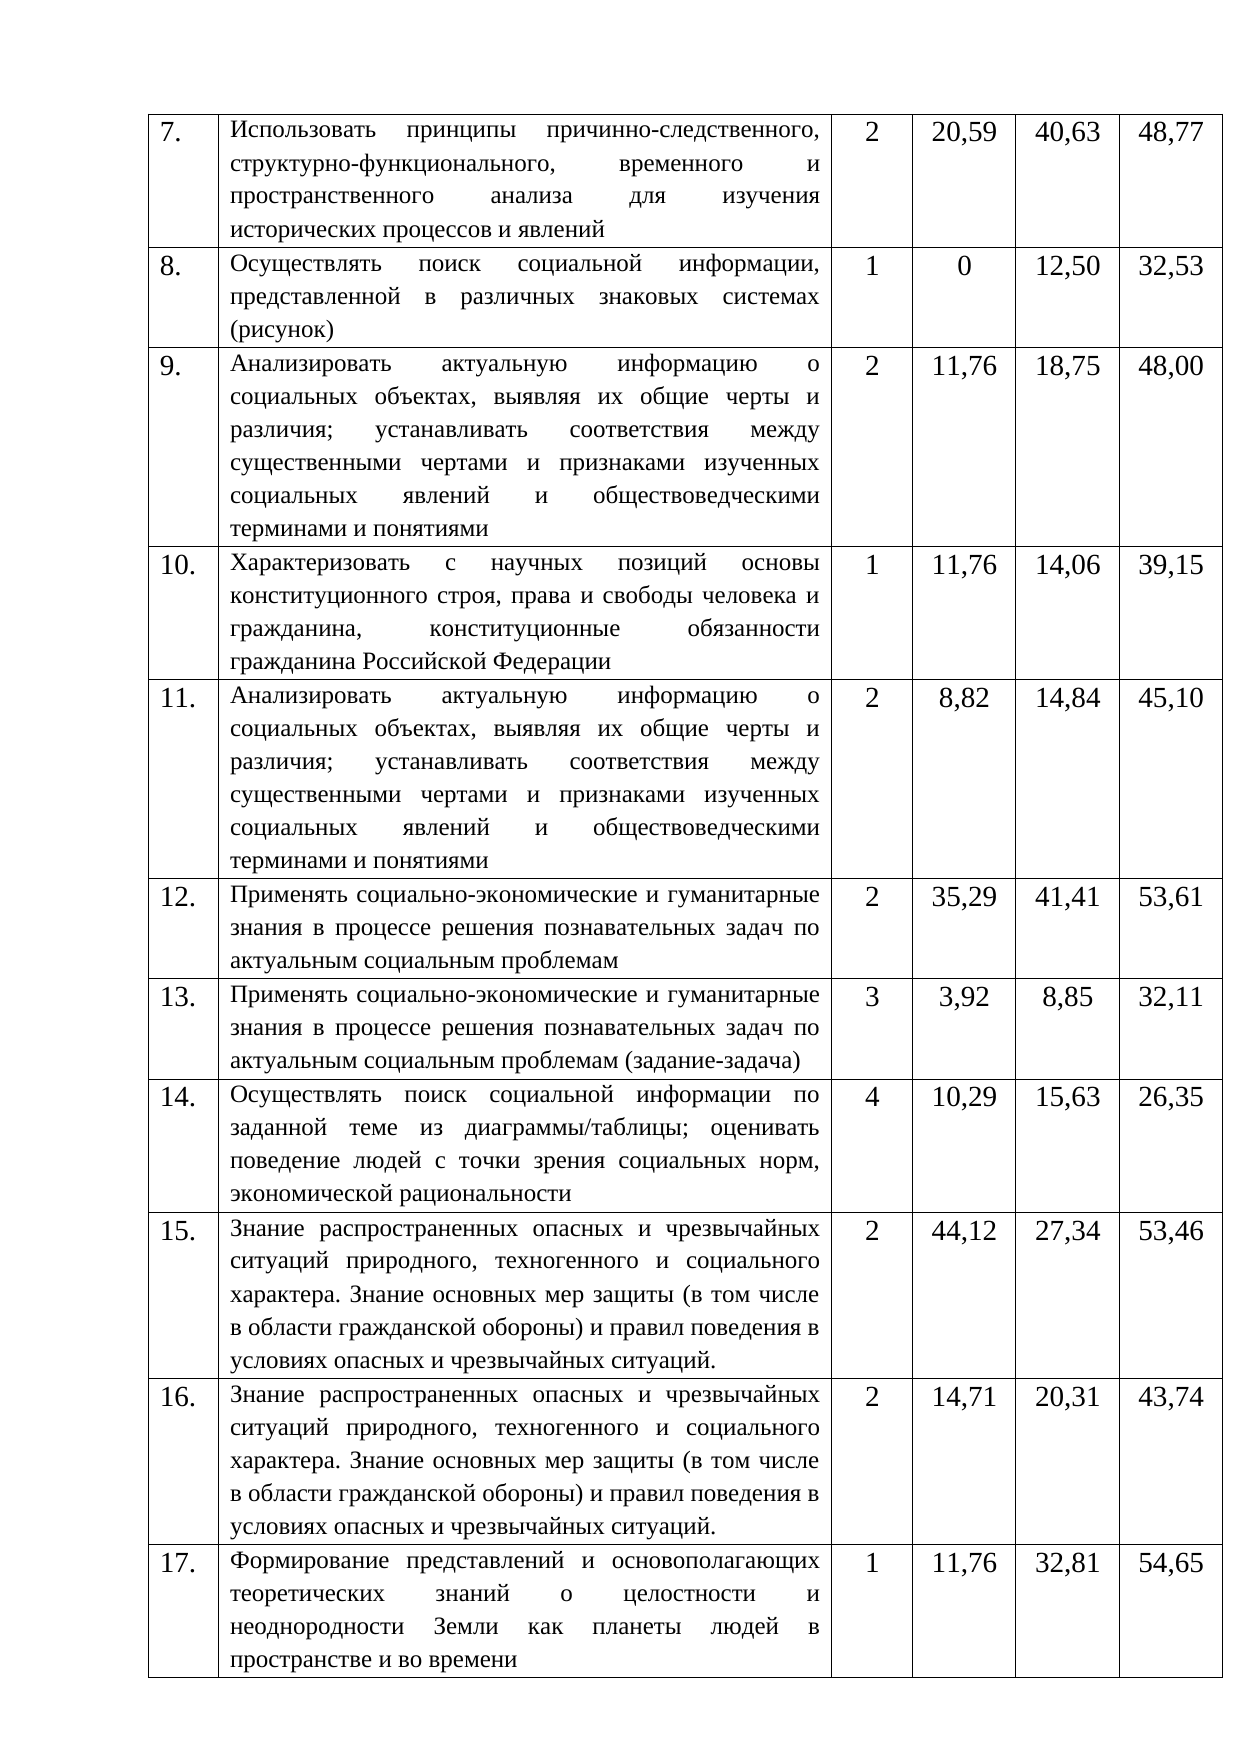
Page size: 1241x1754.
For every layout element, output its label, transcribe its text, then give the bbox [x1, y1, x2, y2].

table_cell Знание распространенных опасных и чрезвычайных ситуаций природного, техногенного и социального характера. Знание основных мер защиты (в том числе в области гражданской обороны) и правил поведения в условиях опасных и чрезвычайных ситуаций. [219, 1213, 831, 1378]
table_cell 8,82 [913, 680, 1015, 878]
table_cell 1 [832, 248, 912, 347]
table_cell Осуществлять поиск социальной информации по заданной теме из диаграммы/таблицы; оценивать поведение людей с точки зрения социальных норм, экономической рациональности [219, 1080, 831, 1212]
table_cell 32,11 [1120, 979, 1222, 1078]
table_cell 15,63 [1016, 1080, 1119, 1212]
table_cell 54,65 [1120, 1545, 1222, 1677]
table_cell 32,53 [1120, 248, 1222, 347]
table_cell 32,81 [1016, 1545, 1119, 1677]
table_cell 41,41 [1016, 879, 1119, 978]
table_cell 4 [832, 1080, 912, 1212]
table_cell 2 [832, 1213, 912, 1378]
table_cell 8,85 [1016, 979, 1119, 1078]
table_cell Анализировать актуальную информацию о социальных объектах, выявляя их общие черты и различия; устанавливать соответствия между существенными чертами и признаками изученных социальных явлений и обществоведческими терминами и понятиями [219, 348, 831, 546]
table_cell 40,63 [1016, 115, 1119, 247]
table_cell [149, 248, 218, 347]
table_cell 44,12 [913, 1213, 1015, 1378]
table_cell [149, 680, 218, 878]
table_cell [149, 1080, 218, 1212]
table_cell 2 [832, 1379, 912, 1544]
table_cell [149, 547, 218, 679]
table_cell [149, 1545, 218, 1677]
table_cell [149, 979, 218, 1078]
table_cell 11,76 [913, 547, 1015, 679]
table_cell 20,31 [1016, 1379, 1119, 1544]
table_cell 0 [913, 248, 1015, 347]
table_cell [149, 115, 218, 247]
table_cell 18,75 [1016, 348, 1119, 546]
table_cell Применять социально-экономические и гуманитарные знания в процессе решения познавательных задач по актуальным социальным проблемам [219, 879, 831, 978]
table_cell 53,61 [1120, 879, 1222, 978]
table_cell 20,59 [913, 115, 1015, 247]
table_cell Анализировать актуальную информацию о социальных объектах, выявляя их общие черты и различия; устанавливать соответствия между существенными чертами и признаками изученных социальных явлений и обществоведческими терминами и понятиями [219, 680, 831, 878]
table_cell 35,29 [913, 879, 1015, 978]
table_cell 10,29 [913, 1080, 1015, 1212]
table_cell 2 [832, 879, 912, 978]
table_cell 2 [832, 348, 912, 546]
table_cell 14,71 [913, 1379, 1015, 1544]
table_cell 12,50 [1016, 248, 1119, 347]
table_cell 2 [832, 115, 912, 247]
table_cell [149, 1379, 218, 1544]
table_cell 1 [832, 1545, 912, 1677]
table_cell 14,06 [1016, 547, 1119, 679]
table_cell [149, 879, 218, 978]
table_cell Характеризовать с научных позиций основы конституционного строя, права и свободы человека и гражданина, конституционные обязанности гражданина Российской Федерации [219, 547, 831, 679]
table_cell 2 [832, 680, 912, 878]
table_cell Знание распространенных опасных и чрезвычайных ситуаций природного, техногенного и социального характера. Знание основных мер защиты (в том числе в области гражданской обороны) и правил поведения в условиях опасных и чрезвычайных ситуаций. [219, 1379, 831, 1544]
table_cell Применять социально-экономические и гуманитарные знания в процессе решения познавательных задач по актуальным социальным проблемам (задание-задача) [219, 979, 831, 1078]
table_cell 14,84 [1016, 680, 1119, 878]
table_cell 27,34 [1016, 1213, 1119, 1378]
table_cell 53,46 [1120, 1213, 1222, 1378]
table_cell Формирование представлений и основополагающих теоретических знаний о целостности и неоднородности Земли как планеты людей в пространстве и во времени [219, 1545, 831, 1677]
table_cell 11,76 [913, 348, 1015, 546]
table_cell [149, 348, 218, 546]
table_cell [149, 1213, 218, 1378]
table_cell 3 [832, 979, 912, 1078]
table_cell 48,00 [1120, 348, 1222, 546]
table_cell 1 [832, 547, 912, 679]
table_cell 39,15 [1120, 547, 1222, 679]
table_cell Использовать принципы причинно-следственного, структурно-функционального, временного и пространственного анализа для изучения исторических процессов и явлений [219, 115, 831, 247]
table_cell 3,92 [913, 979, 1015, 1078]
table_cell Осуществлять поиск социальной информации, представленной в различных знаковых системах (рисунок) [219, 248, 831, 347]
table_cell 48,77 [1120, 115, 1222, 247]
table_cell 45,10 [1120, 680, 1222, 878]
table_cell 26,35 [1120, 1080, 1222, 1212]
table_cell 11,76 [913, 1545, 1015, 1677]
table_cell 43,74 [1120, 1379, 1222, 1544]
